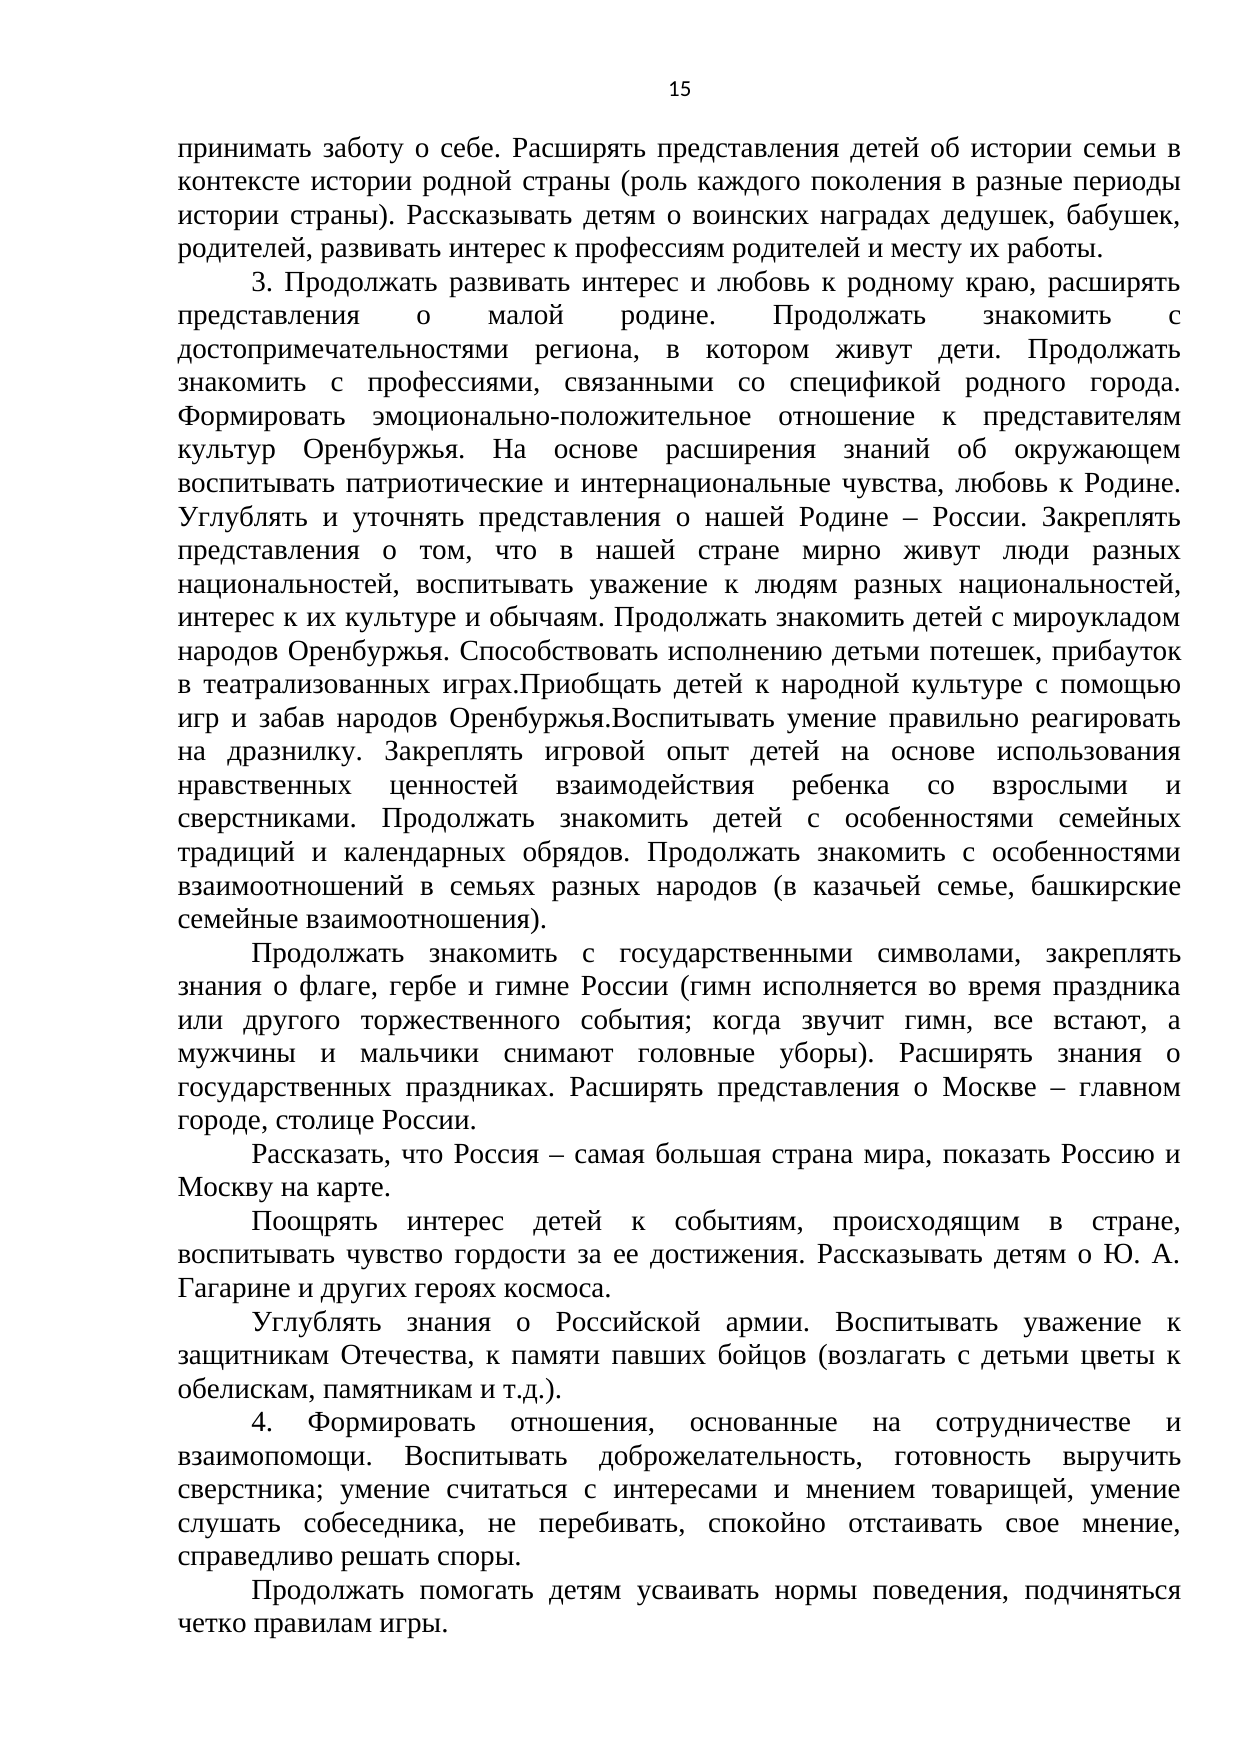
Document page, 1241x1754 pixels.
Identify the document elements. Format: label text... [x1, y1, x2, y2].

text 3. Продолжать развивать интерес и любовь к родному краю, расширять представления о малой родине. Продолжать знакомить с достопримечательностями региона, в котором живут дети. Продолжать знакомить с профессиями, связанными со спецификой родного города. Формировать эмоционально-положительное отношение к представителям культур Оренбуржья. На основе расширения знаний об окружающем воспитывать патриотические и интернациональные чувства, любовь к Родине. Углублять и уточнять представления о нашей Родине – России. Закреплять представления о том, что в нашей стране мирно живут люди разных национальностей, воспитывать уважение к людям разных национальностей, интерес к их культуре и обычаям. Продолжать знакомить детей с мироукладом народов Оренбуржья. Способствовать исполнению детьми потешек, прибауток в театрализованных играх.Приобщать детей к народной культуре с помощью игр и забав народов Оренбуржья.Воспитывать умение правильно реагировать на дразнилку. Закреплять игровой опыт детей на основе использования нравственных ценностей взаимодействия ребенка со взрослыми и сверстниками. Продолжать знакомить детей с особенностями семейных традиций и календарных обрядов. Продолжать знакомить с особенностями взаимоотношений в семьях разных народов (в казачьей семье, башкирские семейные взаимоотношения). [177, 264, 1182, 935]
text Рассказать, что Россия – самая большая страна мира, показать Россию и Москву на карте. [177, 1136, 1182, 1203]
text Продолжать помогать детям усваивать нормы поведения, подчиняться четко правилам игры. [177, 1572, 1182, 1639]
text Продолжать знакомить с государственными символами, закреплять знания о флаге, гербе и гимне России (гимн исполняется во время праздника или другого торжественного события; когда звучит гимн, все встают, а мужчины и мальчики снимают головные уборы). Расширять знания о государственных праздниках. Расширять представления о Москве – главном городе, столице России. [177, 935, 1182, 1136]
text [177, 130, 1182, 264]
text Углублять знания о Российской армии. Воспитывать уважение к защитникам Отечества, к памяти павших бойцов (возлагать с детьми цветы к обелискам, памятникам и т.д.). [177, 1304, 1182, 1404]
text 4. Формировать отношения, основанные на сотрудничестве и взаимопомощи. Воспитывать доброжелательность, готовность выручить сверстника; умение считаться с интересами и мнением товарищей, умение слушать собеседника, не перебивать, спокойно отстаивать свое мнение, справедливо решать споры. [177, 1404, 1182, 1572]
text Поощрять интерес детей к событиям, происходящим в стране, воспитывать чувство гордости за ее достижения. Рассказывать детям о Ю. А. Гагарине и других героях космоса. [177, 1203, 1182, 1304]
